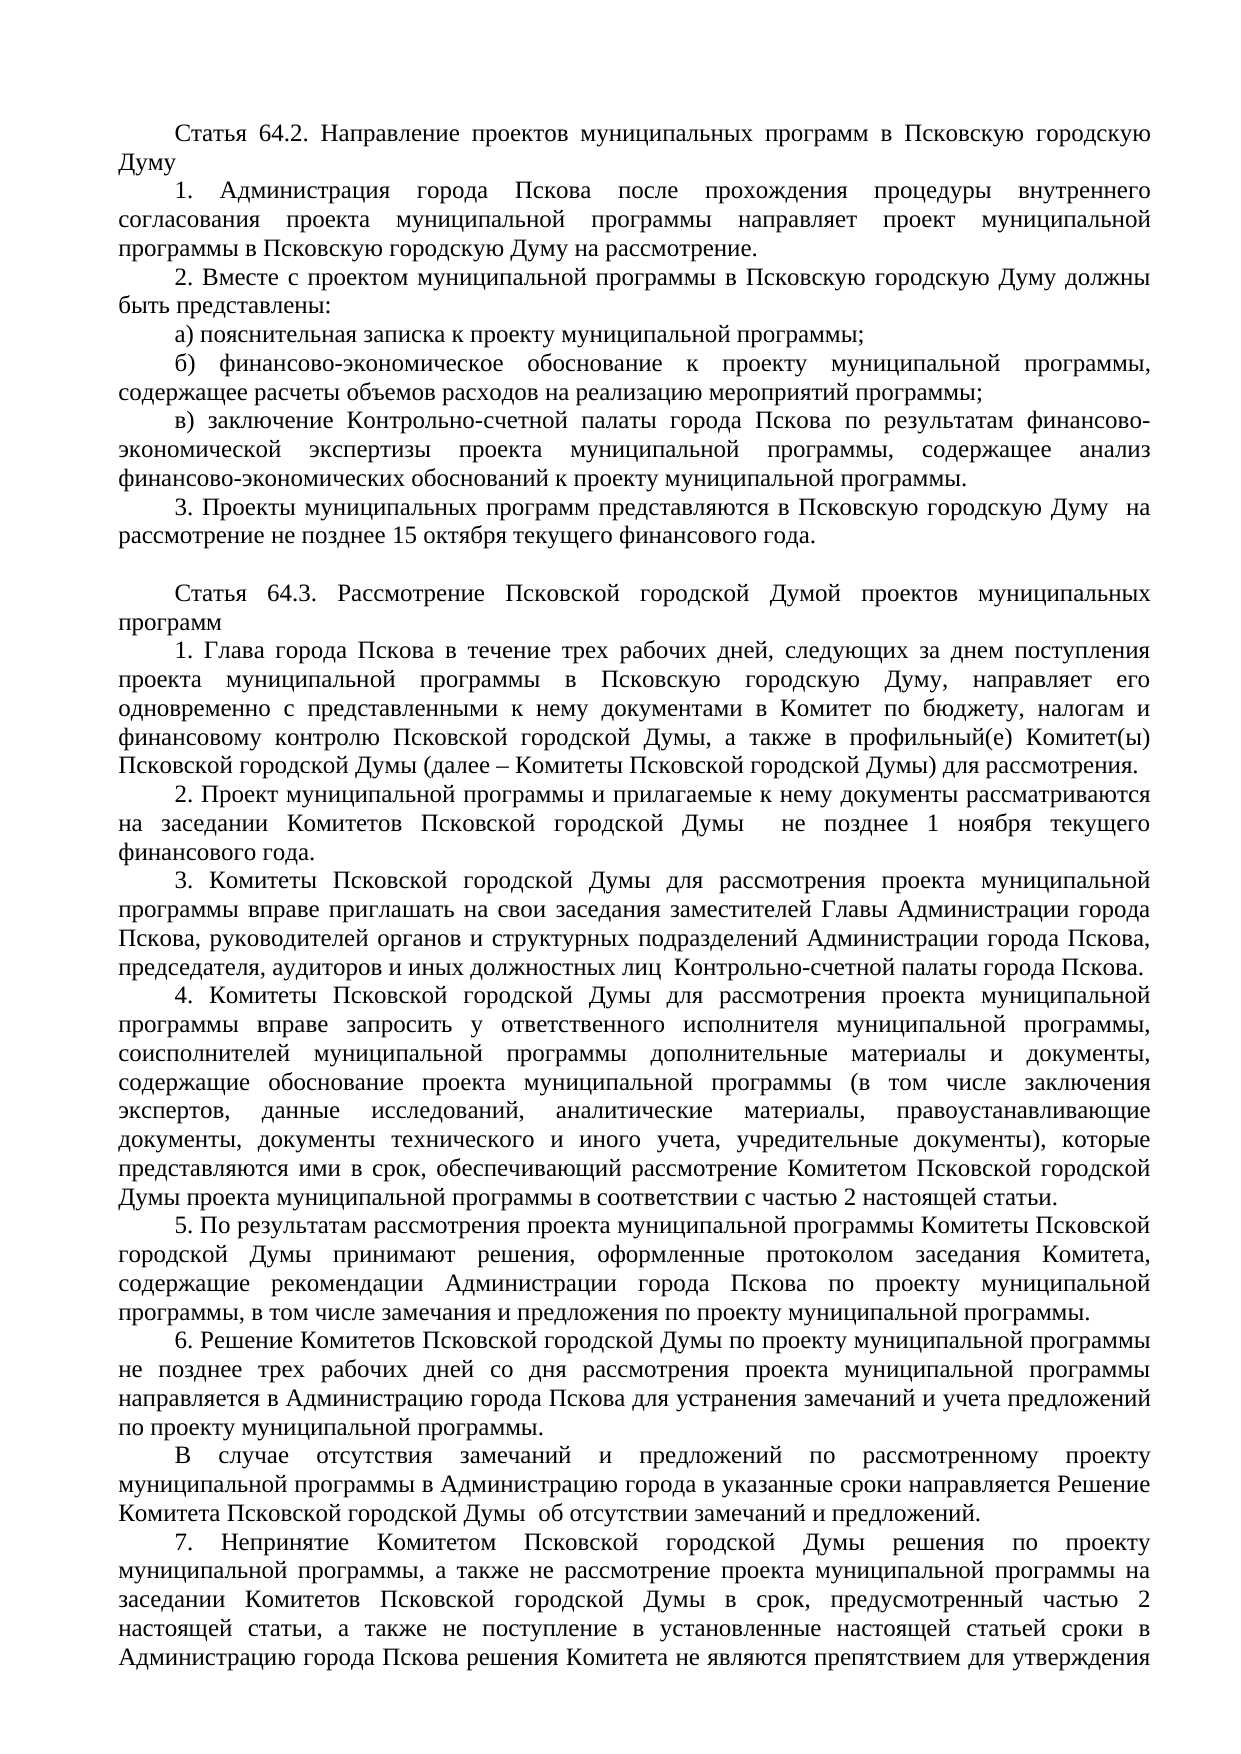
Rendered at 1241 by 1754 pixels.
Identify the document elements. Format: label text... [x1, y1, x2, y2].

text Статья 64.2. Направление проектов муниципальных программ в Псковскую городскую Думу [118, 118, 1152, 176]
text Статья 64.3. Рассмотрение Псковской городской Думой проектов муниципальных программ [118, 578, 1152, 636]
text 2. Вместе с проектом муниципальной программы в Псковскую городскую Думу должны быть представлены: [118, 262, 1152, 319]
text 2. Проект муниципальной программы и прилагаемые к нему документы рассматриваются на заседании Комитетов Псковской городской Думы не позднее 1 ноября текущего финансового года. [118, 779, 1152, 866]
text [118, 1527, 1152, 1671]
text 3. Проекты муниципальных программ представляются в Псковскую городскую Думу на рассмотрение не позднее 15 октября текущего финансового года. [118, 492, 1152, 549]
text в) заключение Контрольно-счетной палаты города Пскова по результатам финансово-экономической экспертизы проекта муниципальной программы, содержащее анализ финансово-экономических обоснований к проекту муниципальной программы. [118, 406, 1152, 492]
text 5. По результатам рассмотрения проекта муниципальной программы Комитеты Псковской городской Думы принимают решения, оформленные протоколом заседания Комитета, содержащие рекомендации Администрации города Пскова по проекту муниципальной программы, в том числе замечания и предложения по проекту муниципальной программы. [118, 1211, 1152, 1326]
text б) финансово-экономическое обоснование к проекту муниципальной программы, содержащее расчеты объемов расходов на реализацию мероприятий программы; [118, 348, 1152, 406]
text 1. Администрация города Пскова после прохождения процедуры внутреннего согласования проекта муниципальной программы направляет проект муниципальной программы в Псковскую городскую Думу на рассмотрение. [118, 176, 1152, 262]
text 4. Комитеты Псковской городской Думы для рассмотрения проекта муниципальной программы вправе запросить у ответственного исполнителя муниципальной программы, соисполнителей муниципальной программы дополнительные материалы и документы, содержащие обоснование проекта муниципальной программы (в том числе заключения экспертов, данные исследований, аналитические материалы, правоустанавливающие документы, документы технического и иного учета, учредительные документы), которые представляются ими в срок, обеспечивающий рассмотрение Комитетом Псковской городской Думы проекта муниципальной программы в соответствии с частью 2 настоящей статьи. [118, 981, 1152, 1211]
text 6. Решение Комитетов Псковской городской Думы по проекту муниципальной программы не позднее трех рабочих дней со дня рассмотрения проекта муниципальной программы направляется в Администрацию города Пскова для устранения замечаний и учета предложений по проекту муниципальной программы. [118, 1326, 1152, 1441]
text В случае отсутствия замечаний и предложений по рассмотренному проекту муниципальной программы в Администрацию города в указанные сроки направляется Решение Комитета Псковской городской Думы об отсутствии замечаний и предложений. [118, 1441, 1152, 1527]
text 1. Глава города Пскова в течение трех рабочих дней, следующих за днем поступления проекта муниципальной программы в Псковскую городскую Думу, направляет его одновременно с представленными к нему документами в Комитет по бюджету, налогам и финансовому контролю Псковской городской Думы, а также в профильный(е) Комитет(ы) Псковской городской Думы (далее – Комитеты Псковской городской Думы) для рассмотрения. [118, 636, 1152, 779]
text а) пояснительная записка к проекту муниципальной программы; [118, 319, 1152, 348]
text 3. Комитеты Псковской городской Думы для рассмотрения проекта муниципальной программы вправе приглашать на свои заседания заместителей Главы Администрации города Пскова, руководителей органов и структурных подразделений Администрации города Пскова, председателя, аудиторов и иных должностных лиц Контрольно-счетной палаты города Пскова. [118, 866, 1152, 981]
